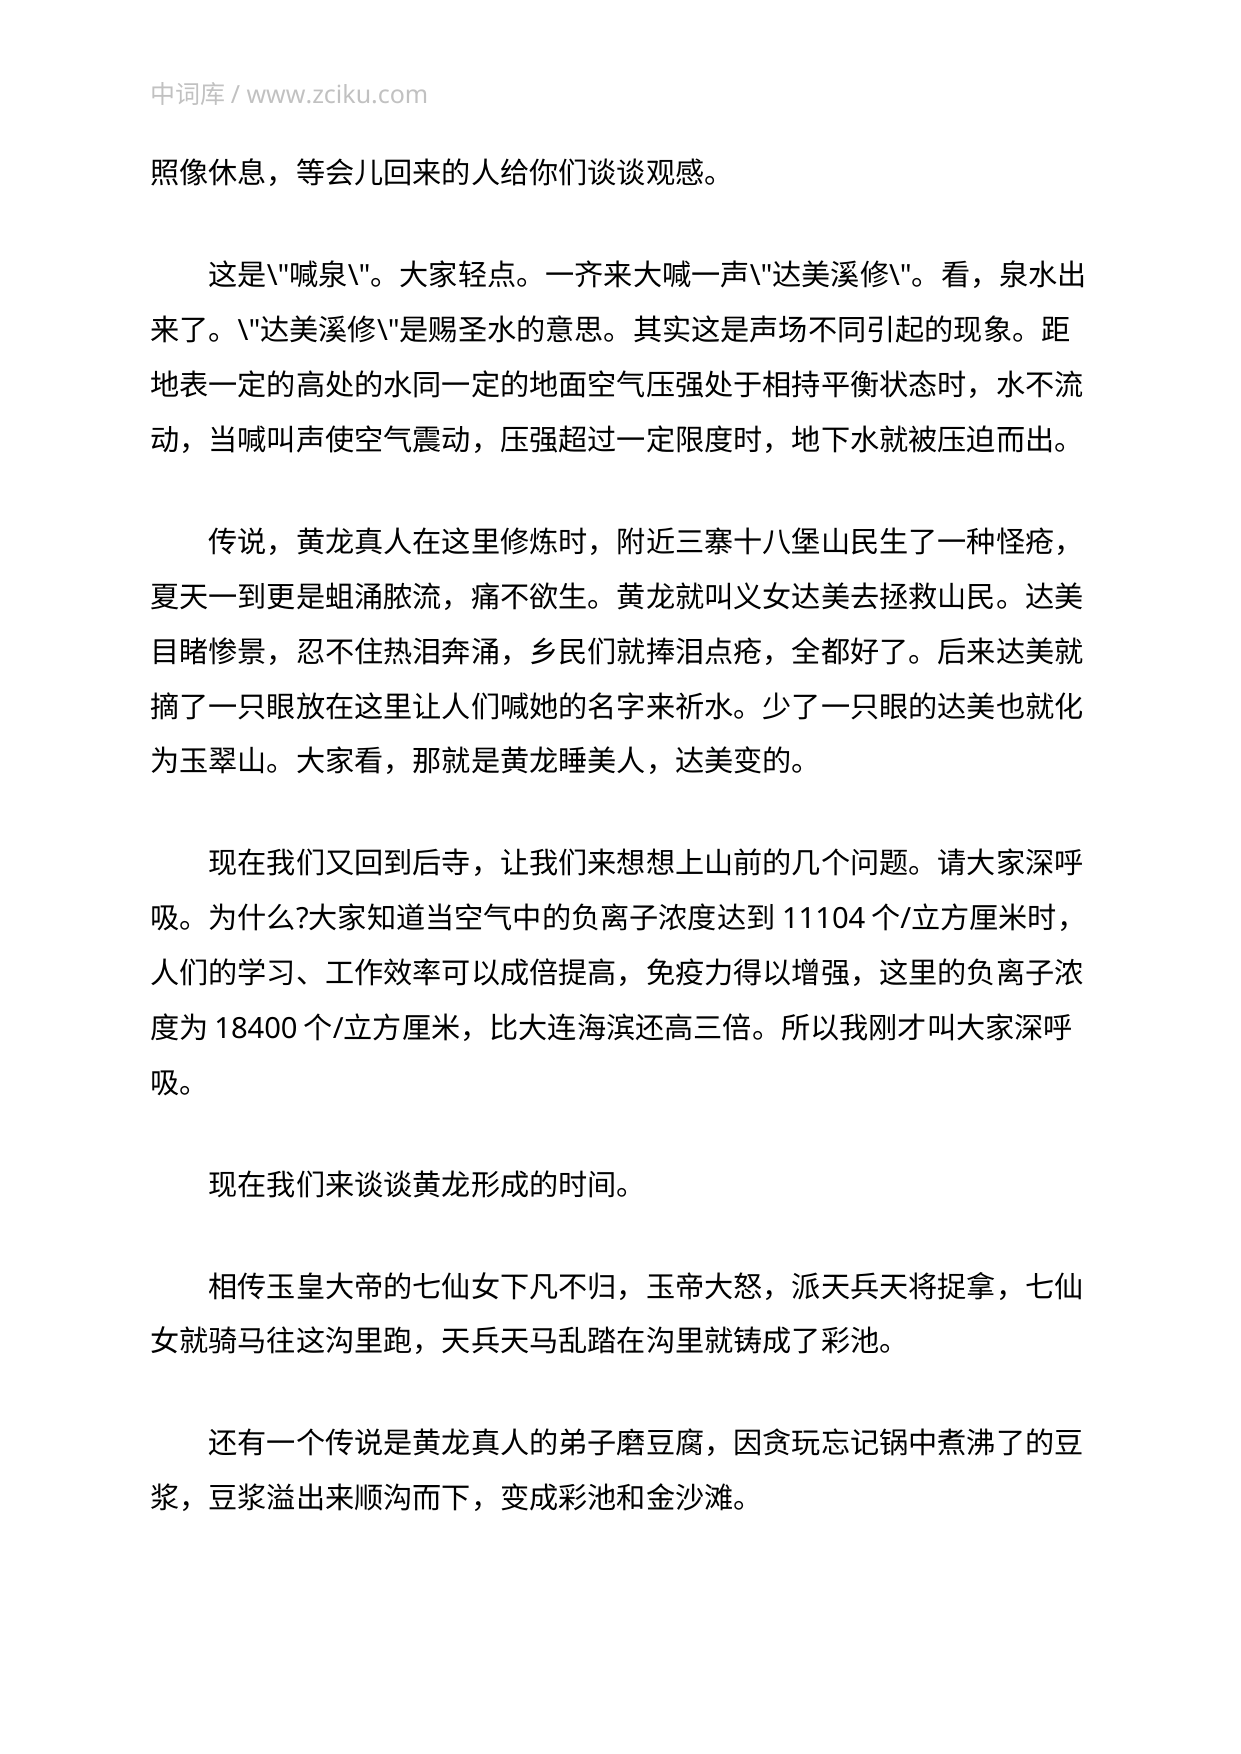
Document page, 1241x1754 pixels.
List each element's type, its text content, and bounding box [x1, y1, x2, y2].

text 这是\"喊泉\"。大家轻点。一齐来大喊一声\"达美溪修\"。看，泉水出来了。\"达美溪修\"是赐圣水的意思。其实这是声场不同引起的现象。距地表一定的高处的水同一定的地面空气压强处于相持平衡状态时，水不流动，当喊叫声使空气震动，压强超过一定限度时，地下水就被压迫而出。 [150, 252, 1090, 459]
text 现在我们来谈谈黄龙形成的时间。 [150, 1161, 1090, 1204]
text 传说，黄龙真人在这里修炼时，附近三寨十八堡山民生了一种怪疮，夏天一到更是蛆涌脓流，痛不欲生。黄龙就叫义女达美去拯救山民。达美目睹惨景，忍不住热泪奔涌，乡民们就捧泪点疮，全都好了。后来达美就摘了一只眼放在这里让人们喊她的名字来祈水。少了一只眼的达美也就化为玉翠山。大家看，那就是黄龙睡美人，达美变的。 [150, 518, 1090, 780]
text 相传玉皇大帝的七仙女下凡不归，玉帝大怒，派天兵天将捉拿，七仙女就骑马往这沟里跑，天兵天马乱踏在沟里就铸成了彩池。 [150, 1263, 1090, 1360]
text 现在我们又回到后寺，让我们来想想上山前的几个问题。请大家深呼吸。为什么?大家知道当空气中的负离子浓度达到 11104个/立方厘米时，人们的学习、工作效率可以成倍提高，免疫力得以增强，这里的负离子浓度为18400个/立方厘米，比大连海滨还高三倍。所以我刚才叫大家深呼吸。 [150, 840, 1090, 1102]
text 还有一个传说是黄龙真人的弟子磨豆腐，因贪玩忘记锅中煮沸了的豆浆，豆浆溢出来顺沟而下，变成彩池和金沙滩。 [150, 1420, 1090, 1517]
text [150, 150, 1090, 192]
